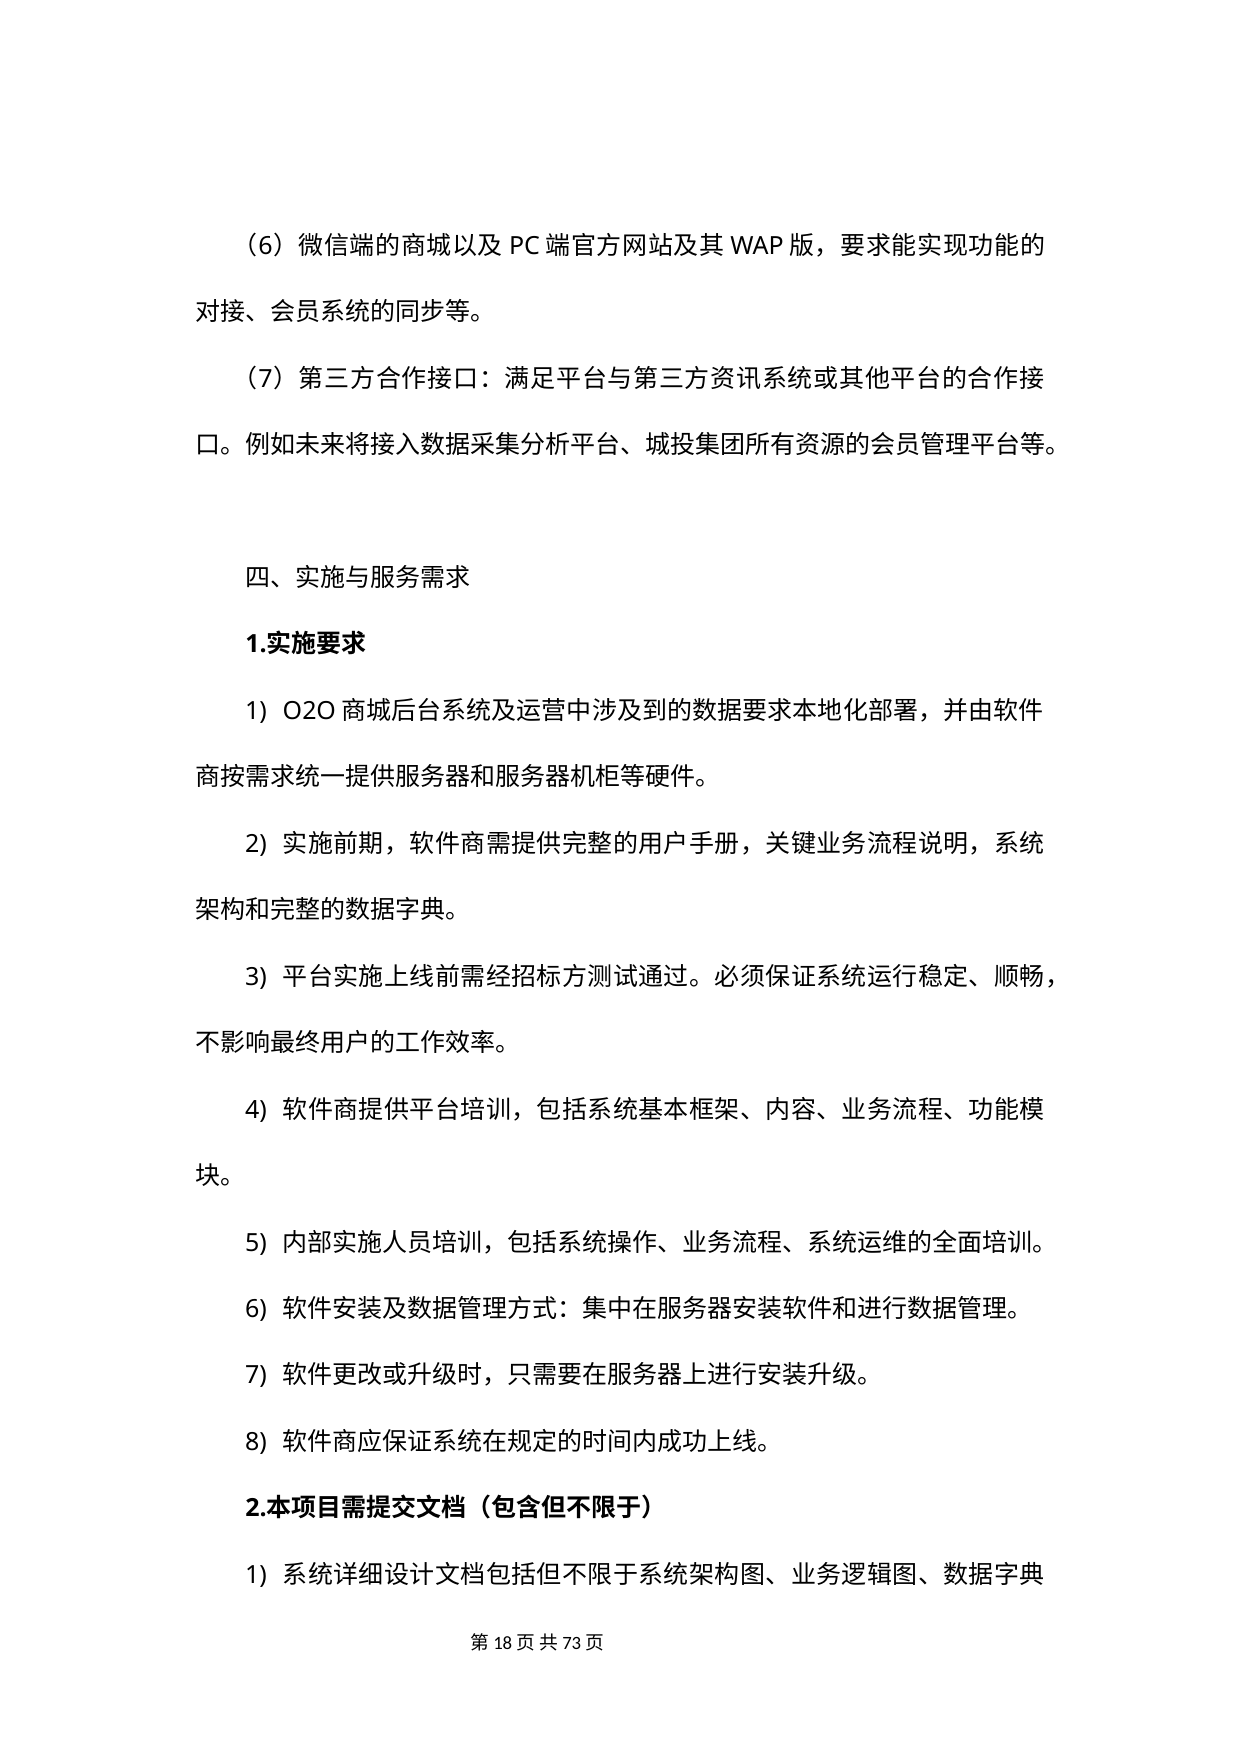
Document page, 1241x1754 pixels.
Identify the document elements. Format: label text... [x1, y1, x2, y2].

list 内部实施人员培训，包括系统操作、业务流程、系统运维的全面培训。 [195, 1207, 1045, 1273]
text （6）微信端的商城以及PC端官方网站及其WAP版，要求能实现功能的对接、会员系统的同步等。 [195, 210, 1045, 343]
text 1.实施要求 [195, 609, 1045, 675]
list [195, 1539, 1045, 1606]
list 平台实施上线前需经招标方测试通过。必须保证系统运行稳定、顺畅，不影响最终用户的工作效率。 [195, 941, 1045, 1074]
text 四、实施与服务需求 [195, 542, 1045, 609]
list 软件安装及数据管理方式：集中在服务器安装软件和进行数据管理。 [195, 1273, 1045, 1340]
list 软件更改或升级时，只需要在服务器上进行安装升级。 [195, 1340, 1045, 1406]
text （7）第三方合作接口：满足平台与第三方资讯系统或其他平台的合作接口。例如未来将接入数据采集分析平台、城投集团所有资源的会员管理平台等。 [195, 343, 1045, 476]
text 2.本项目需提交文档（包含但不限于） [195, 1473, 1045, 1539]
list 软件商提供平台培训，包括系统基本框架、内容、业务流程、功能模块。 [195, 1074, 1045, 1207]
list O2O商城后台系统及运营中涉及到的数据要求本地化部署，并由软件商按需求统一提供服务器和服务器机柜等硬件。 [195, 675, 1045, 808]
list 实施前期，软件商需提供完整的用户手册，关键业务流程说明，系统架构和完整的数据字典。 [195, 808, 1045, 941]
list 软件商应保证系统在规定的时间内成功上线。 [195, 1406, 1045, 1473]
